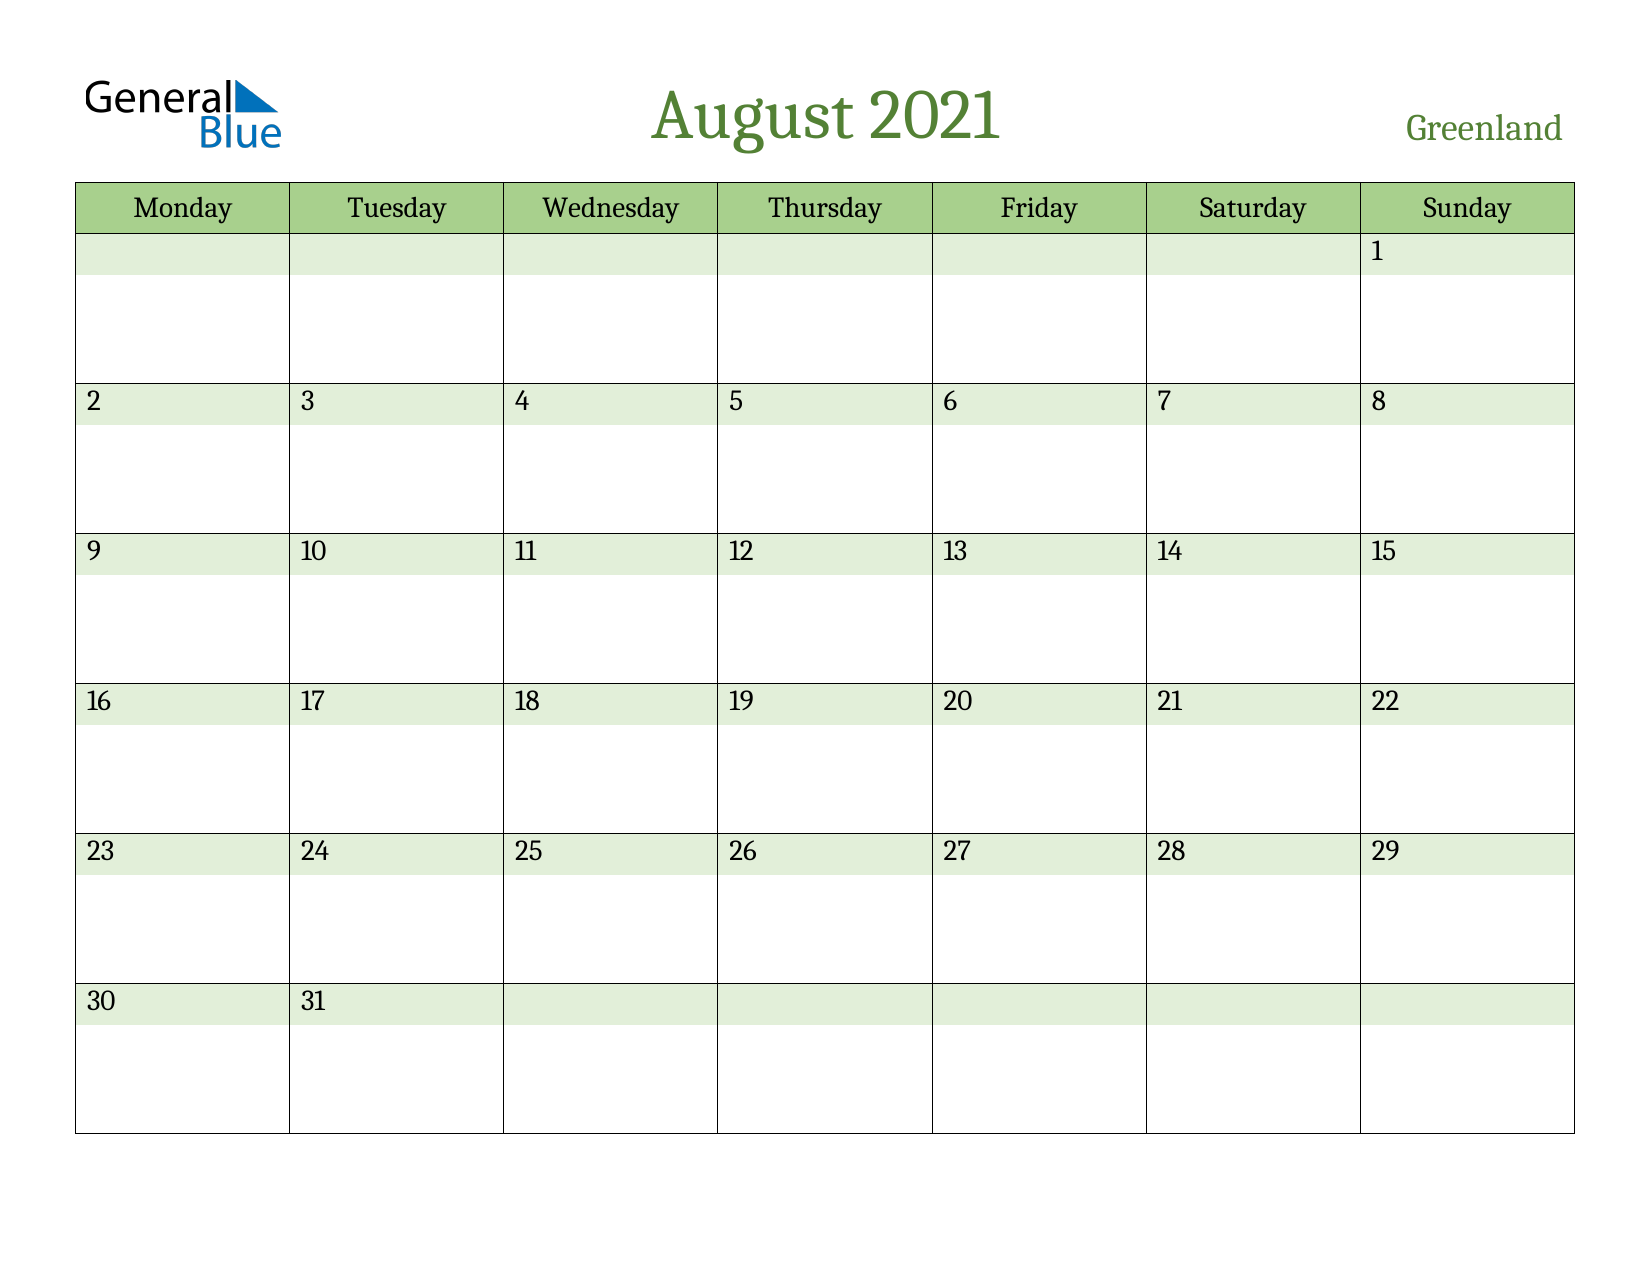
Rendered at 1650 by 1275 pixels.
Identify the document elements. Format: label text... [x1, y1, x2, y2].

table_cell [1361, 1025, 1574, 1133]
table_cell [933, 1025, 1146, 1133]
table_cell [290, 1025, 503, 1133]
table_cell 4 [504, 384, 717, 425]
table_cell [76, 1025, 289, 1133]
table_cell Sunday [1361, 183, 1574, 233]
table_cell [76, 725, 289, 833]
picture [86, 80, 281, 148]
table_cell [290, 575, 503, 683]
table_cell [718, 875, 932, 983]
table_cell [933, 725, 1146, 833]
table_cell 16 [76, 684, 289, 725]
table_cell [504, 1025, 717, 1133]
table_cell [504, 425, 717, 533]
table_cell [1147, 1025, 1360, 1133]
table_cell 14 [1147, 534, 1360, 575]
table_cell [933, 575, 1146, 683]
table_cell [76, 575, 289, 683]
table_cell 9 [76, 534, 289, 575]
table_cell 2 [76, 384, 289, 425]
table_cell [504, 984, 717, 1025]
table_cell [933, 875, 1146, 983]
table_cell [1147, 425, 1360, 533]
table_cell [1361, 875, 1574, 983]
table_cell [1147, 725, 1360, 833]
table_cell [504, 575, 717, 683]
table_cell 3 [290, 384, 503, 425]
table_cell 20 [933, 684, 1146, 725]
table_cell Friday [933, 183, 1146, 233]
table_cell 12 [718, 534, 932, 575]
table_cell 8 [1361, 384, 1574, 425]
table_cell [1361, 425, 1574, 533]
table_cell [718, 984, 932, 1025]
table_cell [718, 275, 932, 383]
table_cell [933, 234, 1146, 275]
table_cell 5 [718, 384, 932, 425]
table_header [76, 75, 503, 182]
table_cell [290, 234, 503, 275]
table_cell Saturday [1147, 183, 1360, 233]
table_header August 2021 [504, 75, 1146, 182]
table_cell 22 [1361, 684, 1574, 725]
table_cell [1147, 234, 1360, 275]
table_cell 26 [718, 834, 932, 875]
table_header Greenland [1146, 75, 1574, 182]
table_cell [76, 425, 289, 533]
table_cell [718, 1025, 932, 1133]
table_cell [76, 234, 289, 275]
table_cell [718, 425, 932, 533]
table_cell 29 [1361, 834, 1574, 875]
table_cell Wednesday [504, 183, 717, 233]
table_cell [1361, 725, 1574, 833]
table_cell 11 [504, 534, 717, 575]
table_cell [718, 575, 932, 683]
table_cell 31 [290, 984, 503, 1025]
table_cell 17 [290, 684, 503, 725]
table_cell [1147, 984, 1360, 1025]
table_cell 13 [933, 534, 1146, 575]
table_cell 1 [1361, 234, 1574, 275]
table_cell [290, 275, 503, 383]
table_cell 10 [290, 534, 503, 575]
table_cell Monday [76, 183, 289, 233]
table_cell [290, 725, 503, 833]
table_cell 30 [76, 984, 289, 1025]
table_cell [718, 234, 932, 275]
table_cell [718, 725, 932, 833]
table_cell [1147, 575, 1360, 683]
table_cell 15 [1361, 534, 1574, 575]
table_cell [290, 425, 503, 533]
table_cell [1361, 575, 1574, 683]
table_cell [1147, 275, 1360, 383]
table_cell 28 [1147, 834, 1360, 875]
table_cell 23 [76, 834, 289, 875]
table_cell 7 [1147, 384, 1360, 425]
table_cell [1147, 875, 1360, 983]
table_cell [504, 275, 717, 383]
table_cell Tuesday [290, 183, 503, 233]
table_cell Thursday [718, 183, 932, 233]
table_cell 21 [1147, 684, 1360, 725]
table_cell [933, 984, 1146, 1025]
table_cell [504, 725, 717, 833]
table_cell [933, 425, 1146, 533]
table_cell [290, 875, 503, 983]
table_cell 19 [718, 684, 932, 725]
table_cell 25 [504, 834, 717, 875]
table_cell [76, 275, 289, 383]
table_cell 24 [290, 834, 503, 875]
table_cell [933, 275, 1146, 383]
table_cell [1361, 984, 1574, 1025]
table_cell [504, 234, 717, 275]
table_cell 6 [933, 384, 1146, 425]
table_cell 27 [933, 834, 1146, 875]
table_cell [504, 875, 717, 983]
table_cell [1361, 275, 1574, 383]
table_cell 18 [504, 684, 717, 725]
table_cell [76, 875, 289, 983]
